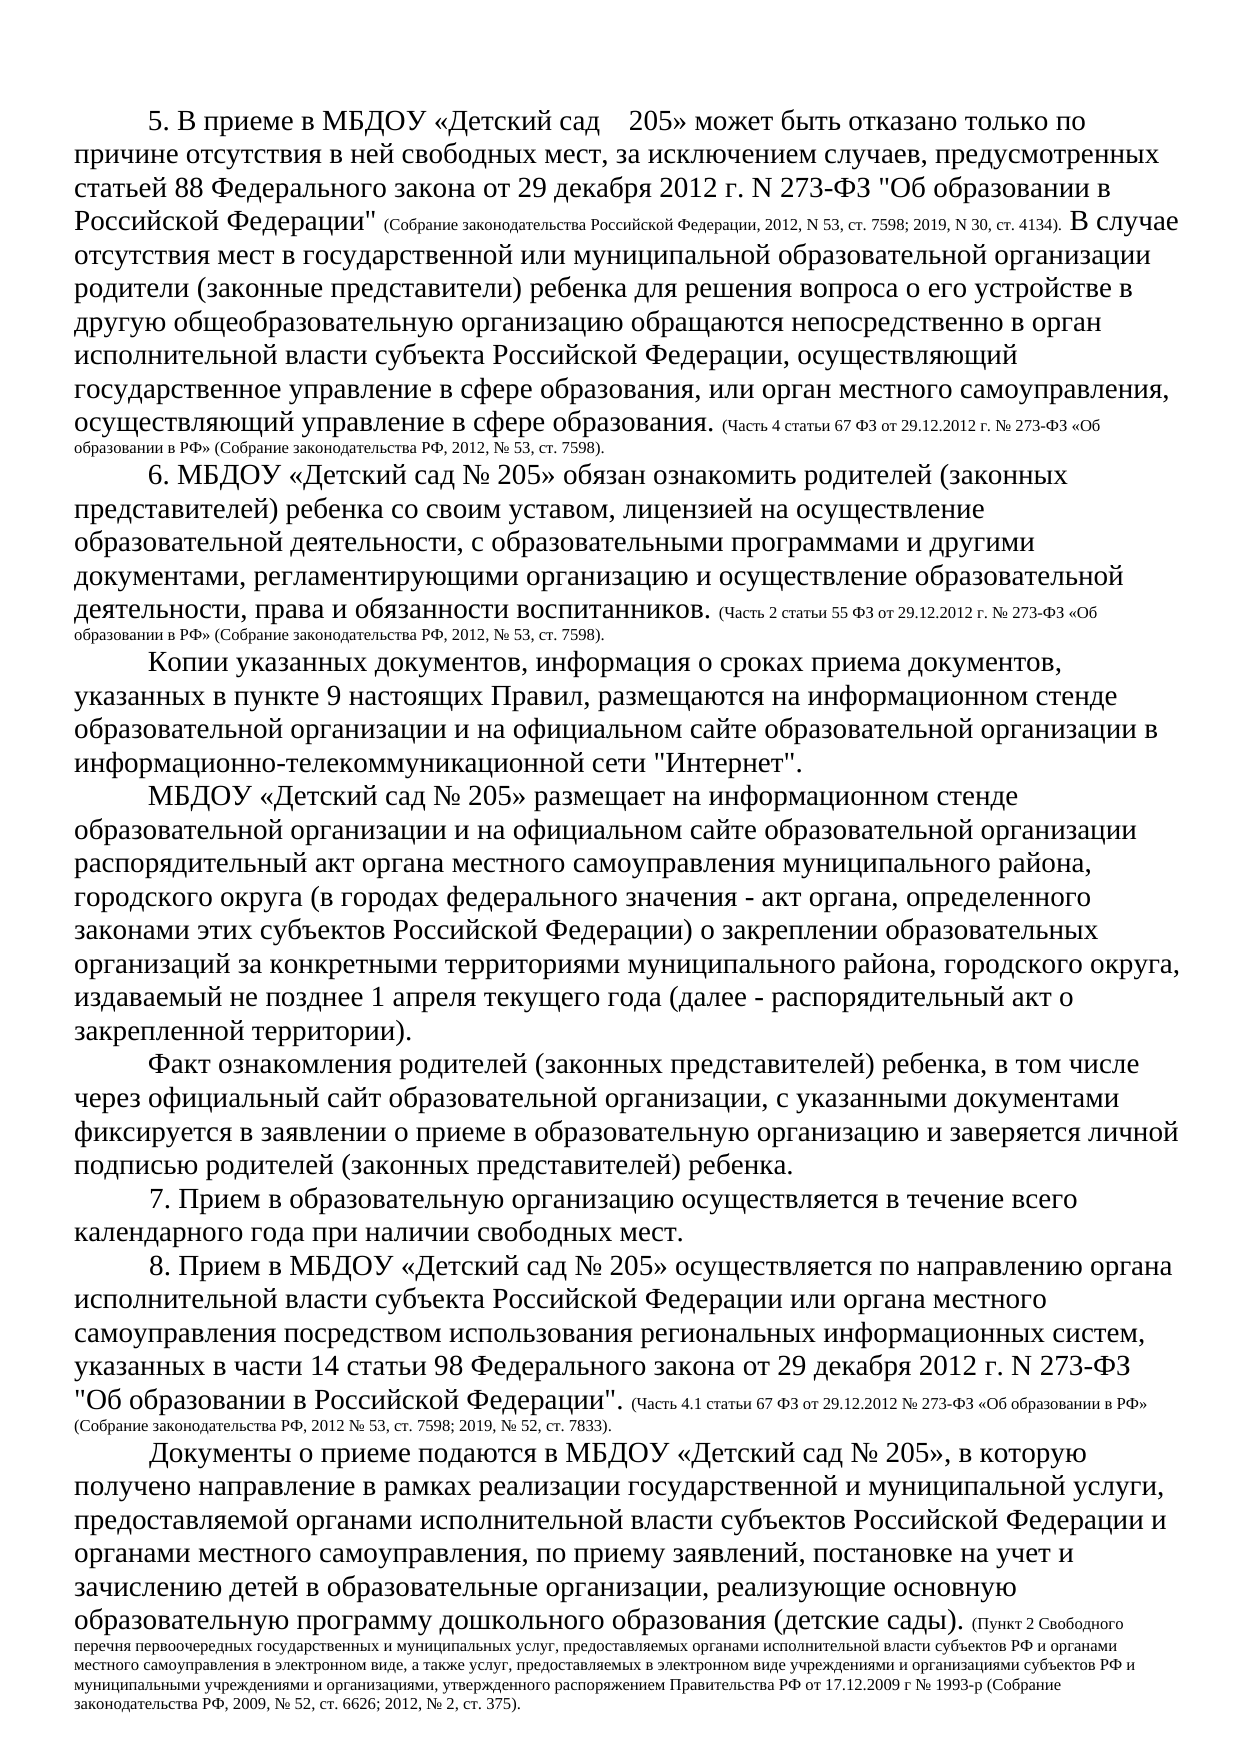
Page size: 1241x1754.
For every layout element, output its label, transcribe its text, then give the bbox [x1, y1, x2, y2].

text МБДОУ «Детский сад № 205» размещает на информационном стенде образовательной организации и на официальном сайте образовательной организации распорядительный акт органа местного самоуправления муниципального района, городского округа (в городах федерального значения - акт органа, определенного законами этих субъектов Российской Федерации) о закреплении образовательных организаций за конкретными территориями муниципального района, городского округа, издаваемый не позднее 1 апреля текущего года (далее - распорядительный акт о закрепленной территории). [74, 778, 1182, 1047]
text Копии указанных документов, информация о сроках приема документов, указанных в пункте 9 настоящих Правил, размещаются на информационном стенде образовательной организации и на официальном сайте образовательной организации в информационно-телекоммуникационной сети "Интернет". [74, 644, 1182, 778]
text Документы о приеме подаются в МБДОУ «Детский сад № 205», в которую получено направление в рамках реализации государственной и муниципальной услуги, предоставляемой органами исполнительной власти субъектов Российской Федерации и органами местного самоуправления, по приему заявлений, постановке на учет и зачислению детей в образовательные организации, реализующие основную образовательную программу дошкольного образования (детские сады). (Пункт 2 Свободного перечня первоочередных государственных и муниципальных услуг, предоставляемых органами исполнительной власти субъектов РФ и органами местного самоуправления в электронном виде, а также услуг, предоставляемых в электронном виде учреждениями и организациями субъектов РФ и муниципальными учреждениями и организациями, утвержденного распоряжением Правительства РФ от 17.12.2009 г № 1993-р (Собрание законодательства РФ, 2009, № 52, ст. 6626; 2012, № 2, ст. 375). [74, 1435, 1181, 1713]
text Факт ознакомления родителей (законных представителей) ребенка, в том числе через официальный сайт образовательной организации, с указанными документами фиксируется в заявлении о приеме в образовательную организацию и заверяется личной подписью родителей (законных представителей) ребенка. [74, 1047, 1182, 1181]
text 5. В приеме в МБДОУ «Детский сад 205» может быть отказано только по причине отсутствия в ней свободных мест, за исключением случаев, предусмотренных статьей 88 Федерального закона от 29 декабря 2012 г. N 273-ФЗ "Об образовании в Российской Федерации" (Собрание законодательства Российской Федерации, 2012, N 53, ст. 7598; 2019, N 30, ст. 4134). В случае отсутствия мест в государственной или муниципальной образовательной организации родители (законные представители) ребенка для решения вопроса о его устройстве в другую общеобразовательную организацию обращаются непосредственно в орган исполнительной власти субъекта Российской Федерации, осуществляющий государственное управление в сфере образования, или орган местного самоуправления, осуществляющий управление в сфере образования. (Часть 4 статьи 67 ФЗ от 29.12.2012 г. № 273-ФЗ «Об образовании в РФ» (Собрание законодательства РФ, 2012, № 53, ст. 7598). [74, 103, 1182, 457]
text 7. Прием в образовательную организацию осуществляется в течение всего календарного года при наличии свободных мест. [74, 1181, 1181, 1248]
text 6. МБДОУ «Детский сад № 205» обязан ознакомить родителей (законных представителей) ребенка со своим уставом, лицензией на осуществление образовательной деятельности, с образовательными программами и другими документами, регламентирующими организацию и осуществление образовательной деятельности, права и обязанности воспитанников. (Часть 2 статьи 55 ФЗ от 29.12.2012 г. № 273-ФЗ «Об образовании в РФ» (Собрание законодательства РФ, 2012, № 53, ст. 7598). [74, 457, 1182, 644]
text 8. Прием в МБДОУ «Детский сад № 205» осуществляется по направлению органа исполнительной власти субъекта Российской Федерации или органа местного самоуправления посредством использования региональных информационных систем, указанных в части 14 статьи 98 Федерального закона от 29 декабря 2012 г. N 273-ФЗ "Об образовании в Российской Федерации". (Часть 4.1 статьи 67 ФЗ от 29.12.2012 № 273-ФЗ «Об образовании в РФ» (Собрание законодательства РФ, 2012 № 53, ст. 7598; 2019, № 52, ст. 7833). [74, 1248, 1181, 1435]
